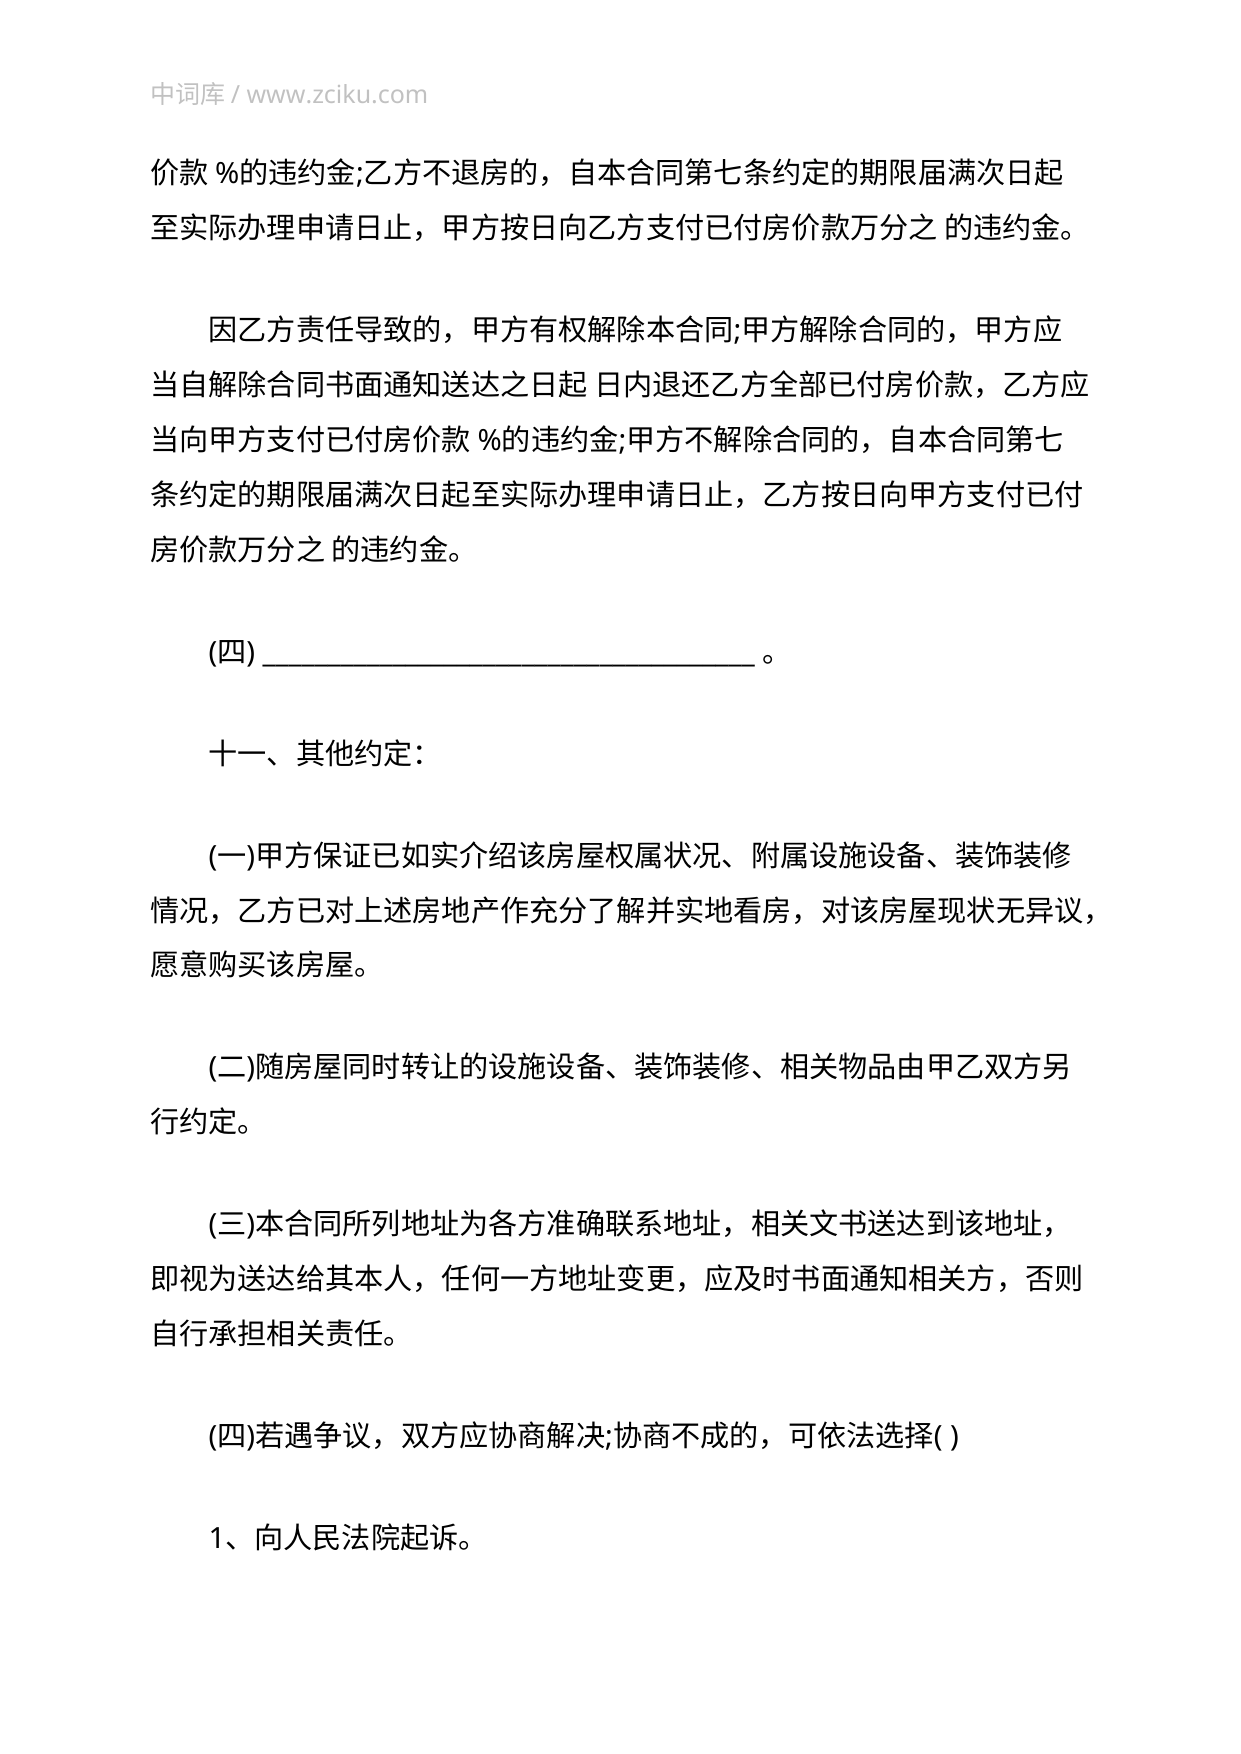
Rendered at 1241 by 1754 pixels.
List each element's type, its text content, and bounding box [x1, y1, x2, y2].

text 1、向人民法院起诉。 [150, 1514, 1090, 1557]
text 因乙方责任导致的，甲方有权解除本合同;甲方解除合同的，甲方应当自解除合同书面通知送达之日起 日内退还乙方全部已付房价款，乙方应当向甲方支付已付房价款 %的违约金;甲方不解除合同的，自本合同第七条约定的期限届满次日起至实际办理申请日止，乙方按日向甲方支付已付房价款万分之 的违约金。 [150, 307, 1090, 569]
text (一)甲方保证已如实介绍该房屋权属状况、附属设施设备、装饰装修情况，乙方已对上述房地产作充分了解并实地看房，对该房屋现状无异议，愿意购买该房屋。 [150, 832, 1090, 984]
text (二)随房屋同时转让的设施设备、装饰装修、相关物品由甲乙双方另行约定。 [150, 1044, 1090, 1141]
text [150, 150, 1090, 247]
text (四) ______________________________________ 。 [150, 628, 1090, 671]
text (四)若遇争议，双方应协商解决;协商不成的，可依法选择( ) [150, 1412, 1090, 1454]
text 十一、其他约定： [150, 730, 1090, 773]
text (三)本合同所列地址为各方准确联系地址，相关文书送达到该地址，即视为送达给其本人，任何一方地址变更，应及时书面通知相关方，否则自行承担相关责任。 [150, 1201, 1090, 1353]
